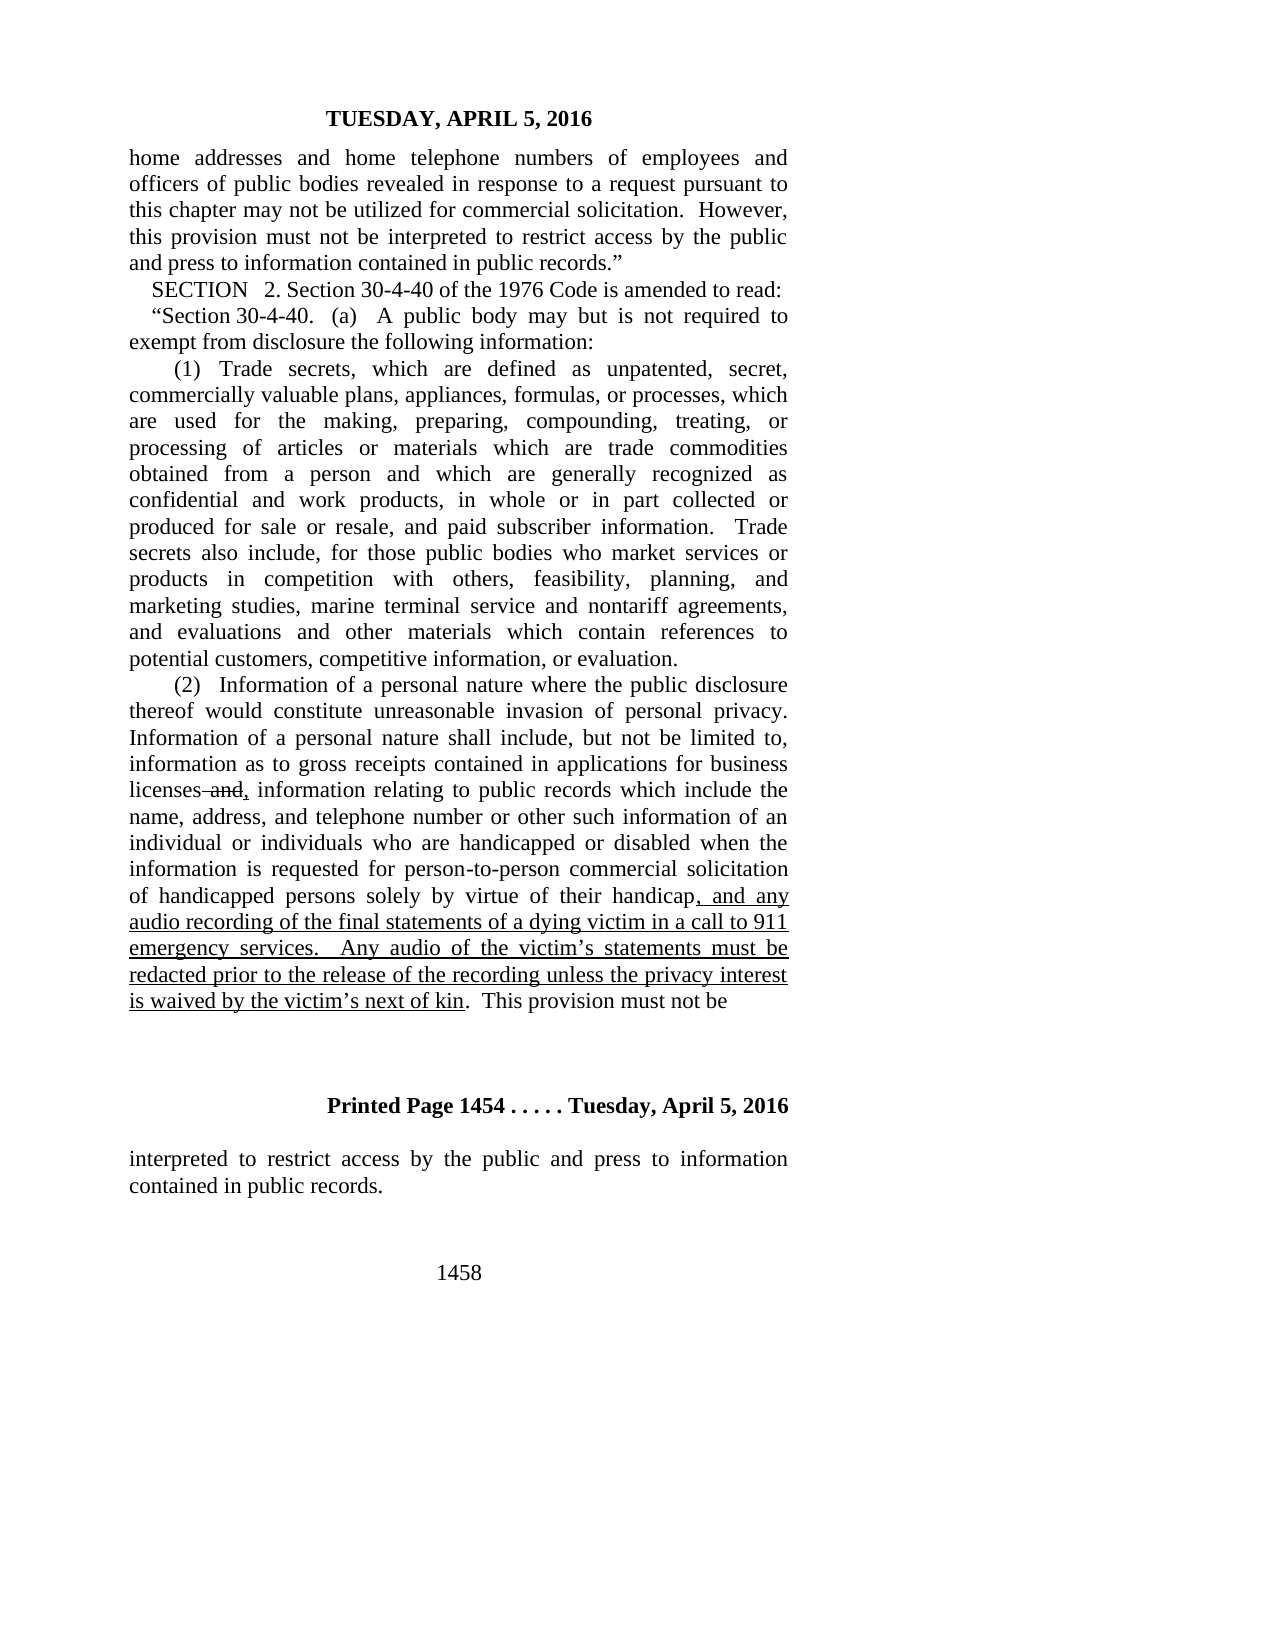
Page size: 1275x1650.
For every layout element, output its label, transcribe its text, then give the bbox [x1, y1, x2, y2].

text (1) Trade secrets, which are defined as unpatented, secret, commercially valuable plans, appliances, formulas, or processes, which are used for the making, preparing, compounding, treating, or processing of articles or materials which are trade commodities obtained from a person and which are generally recognized as confidential and work products, in whole or in part collected or produced for sale or resale, and paid subscriber information. Trade secrets also include, for those public bodies who market services or products in competition with others, feasibility, planning, and marketing studies, marine terminal service and nontariff agreements, and evaluations and other materials which contain references to potential customers, competitive information, or evaluation. [129, 355, 789, 671]
text (2) Information of a personal nature where the public disclosure thereof would constitute unreasonable invasion of personal privacy. Information of a personal nature shall include, but not be limited to, information as to gross receipts contained in applications for business licenses and, information relating to public records which include the name, address, and telephone number or other such information of an individual or individuals who are handicapped or disabled when the information is requested for person-to-person commercial solicitation of handicapped persons solely by virtue of their handicap, and any audio recording of the final statements of a dying victim in a call to 911 emergency services. Any audio of the victim’s statements must be redacted prior to the release of the recording unless the privacy interest is waived by the victim’s next of kin. This provision must not be [129, 671, 789, 931]
text “Section 30-4-40. (a) A public body may but is not required to exempt from disclosure the following information: [129, 302, 789, 355]
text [129, 144, 789, 276]
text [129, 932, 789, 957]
text Printed Page 1454 . . . . . Tuesday, April 5, 2016 [129, 1093, 789, 1119]
text interpreted to restrict access by the public and press to information contained in public records. [129, 1145, 789, 1198]
text SECTION 2. Section 30-4-40 of the 1976 Code is amended to read: [129, 276, 789, 302]
